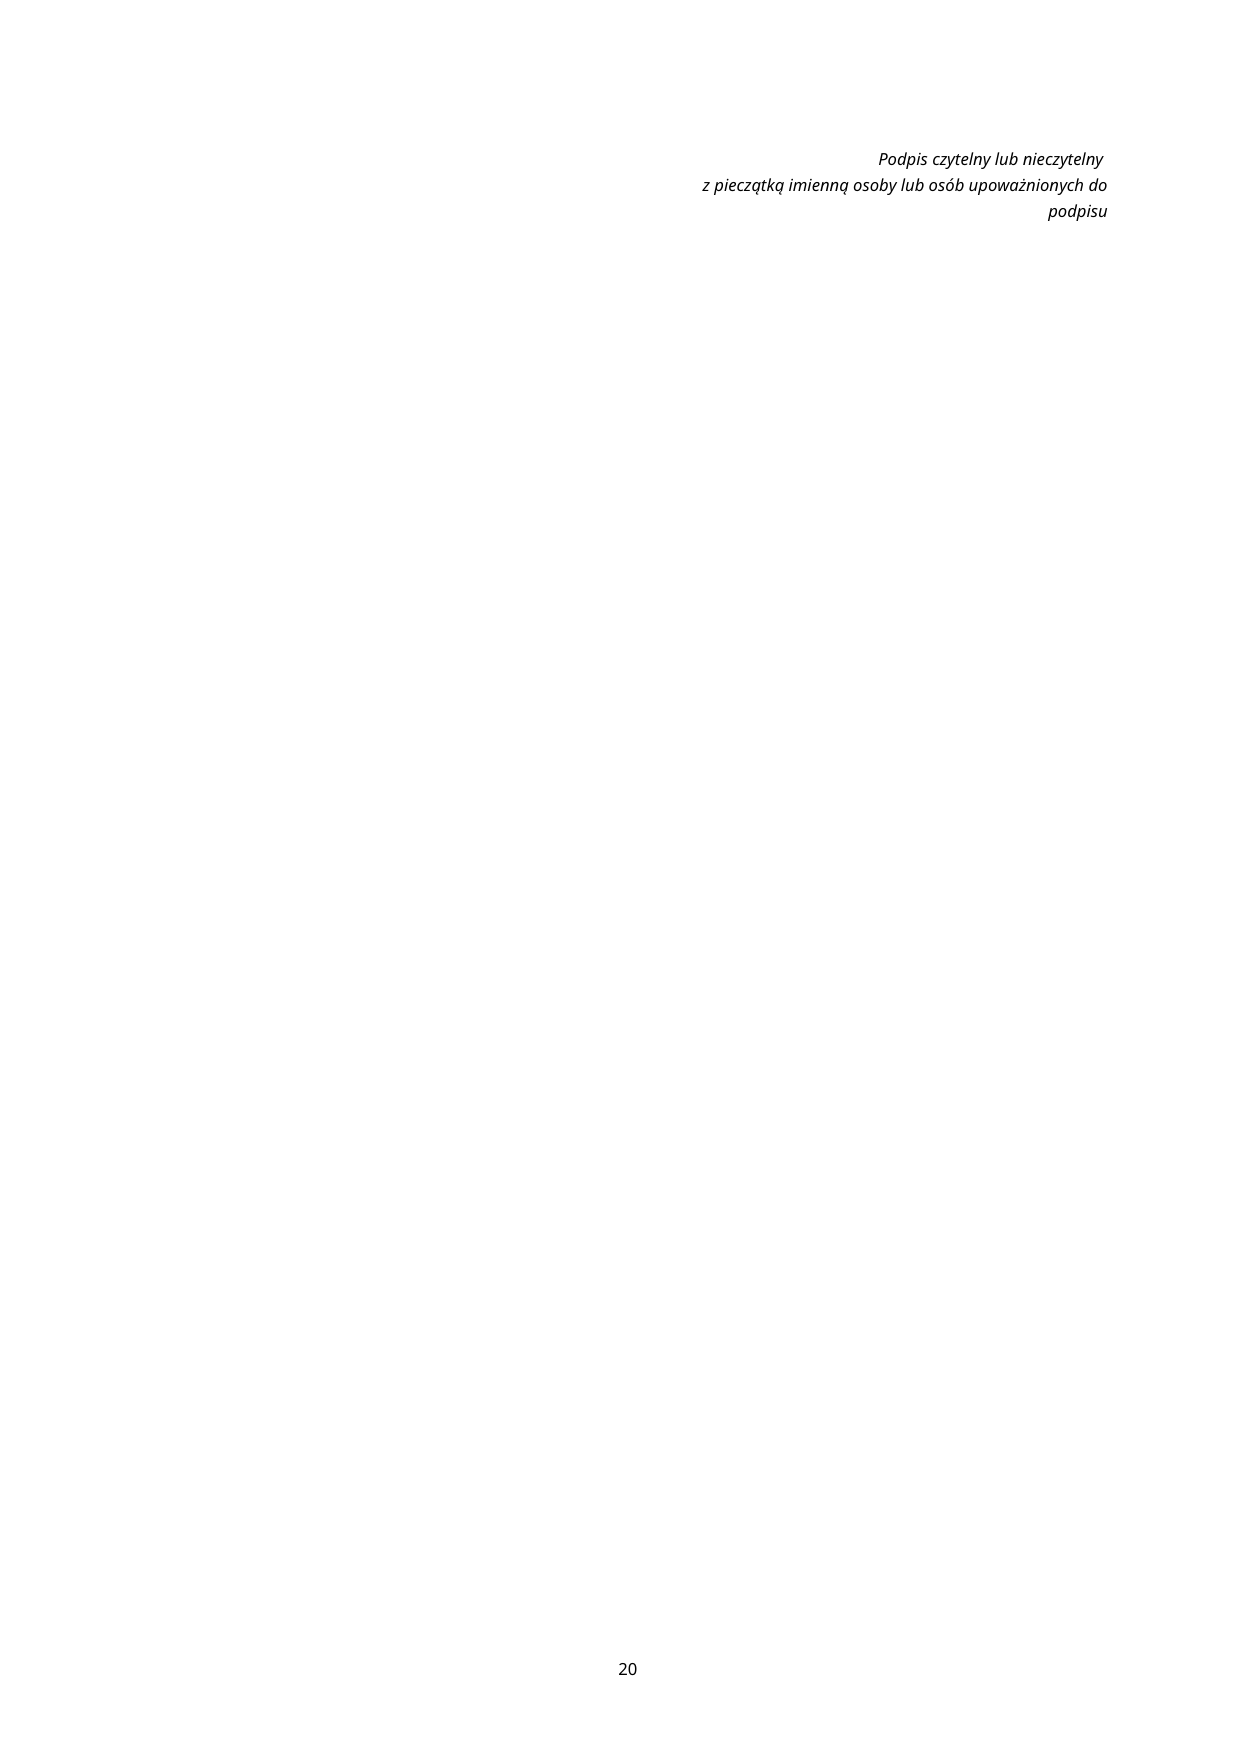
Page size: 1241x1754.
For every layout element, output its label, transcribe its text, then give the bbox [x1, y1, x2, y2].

text Podpis czytelny lub nieczytelny z pieczątką imienną osoby lub osób upoważnionych do podpisu [664, 148, 1107, 222]
